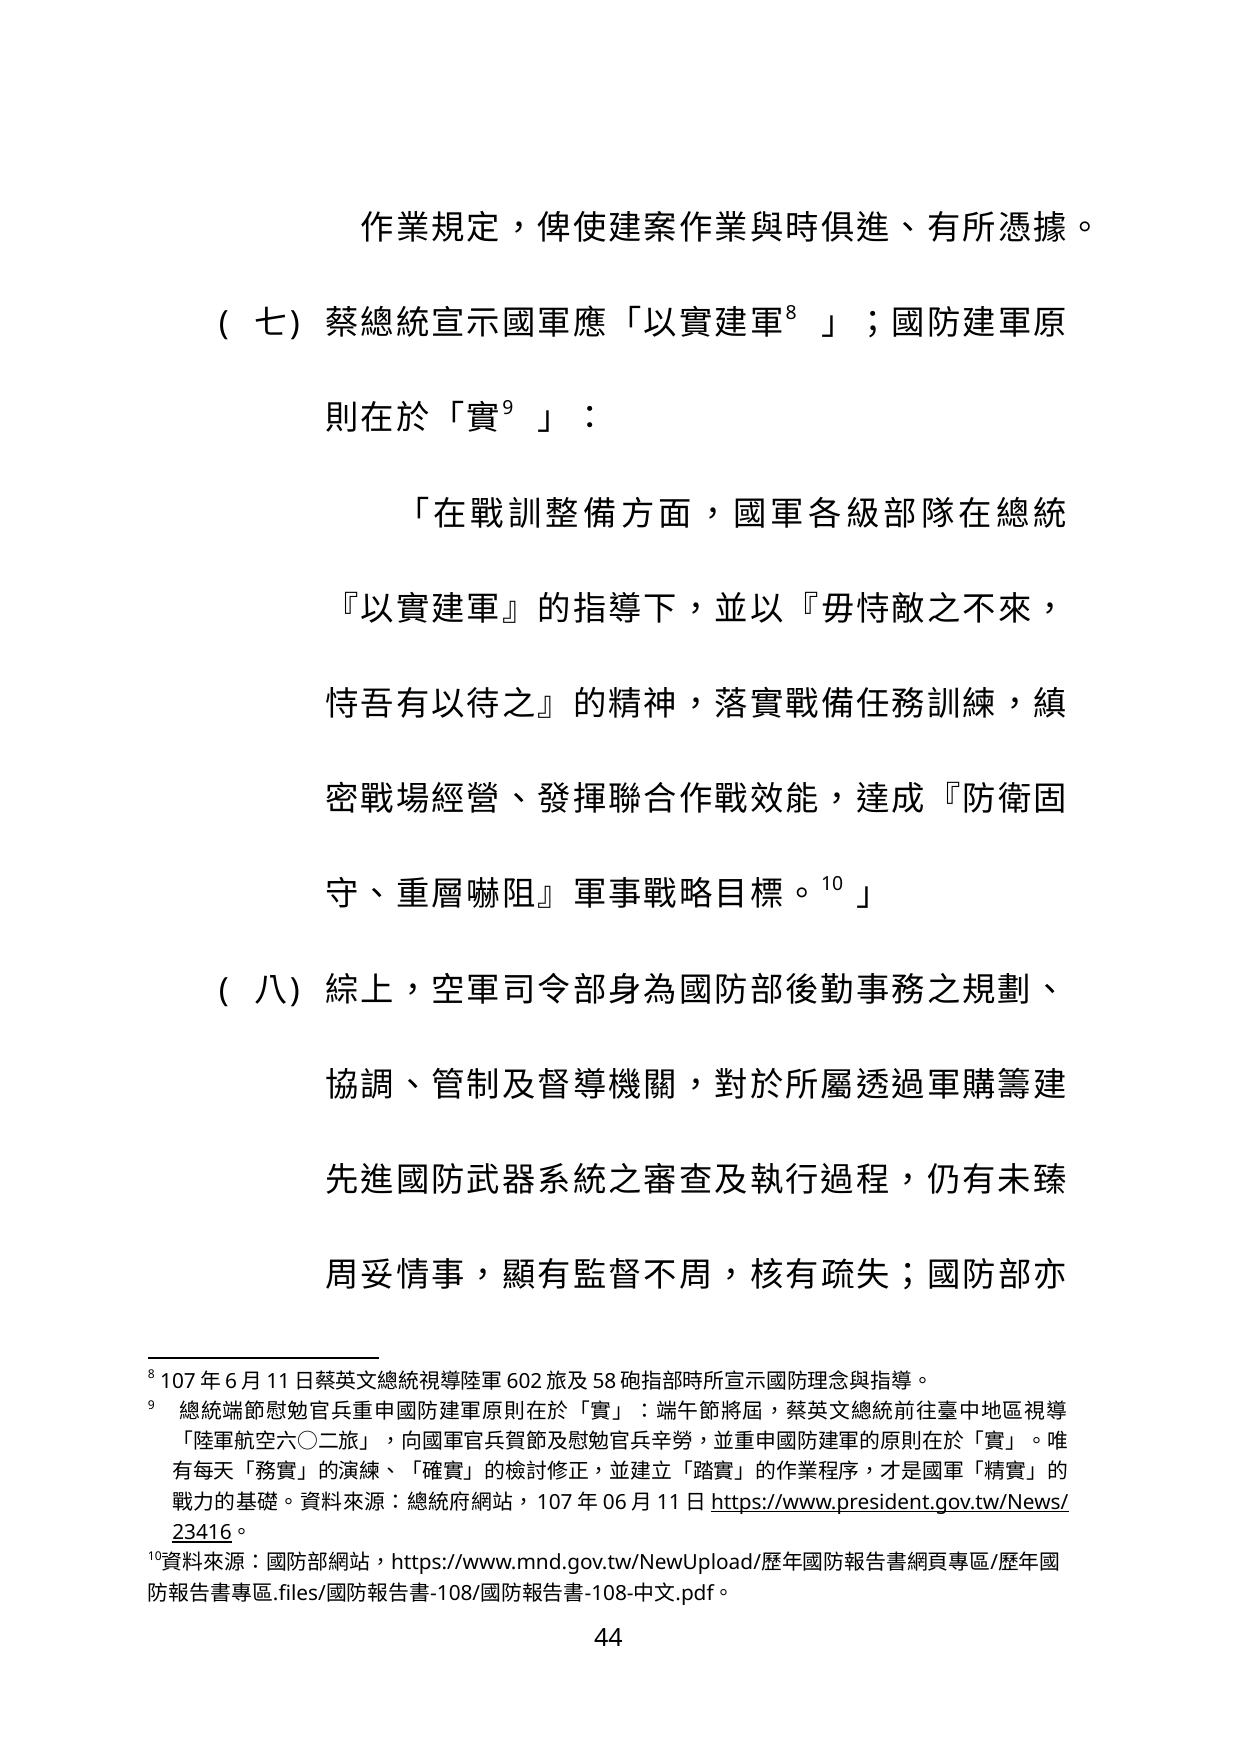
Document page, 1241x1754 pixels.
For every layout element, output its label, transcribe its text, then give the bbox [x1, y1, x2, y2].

list 國防部預劃策頒「國軍軍事投資建案作業教範」，使各建案單位有相關範例可供參考，以提升整體建案作業能力，後續仍將依建案執行現況及需求，持續滾動檢討、修正或增訂相關作業規定，俾使建案作業與時俱進、有所憑據。 [272, 177, 1069, 272]
list 蔡總統宣示國軍應「以實建軍」；國防建軍原則在於「實」： [219, 272, 1069, 463]
text 「在戰訓整備方面，國軍各級部隊在總統『以實建軍』的指導下，並以『毋恃敵之不來，恃吾有以待之』的精神，落實戰備任務訓練，縝密戰場經營、發揮聯合作戰效能，達成『防衛固守、重層嚇阻』軍事戰略目標。」 [289, 463, 1069, 939]
